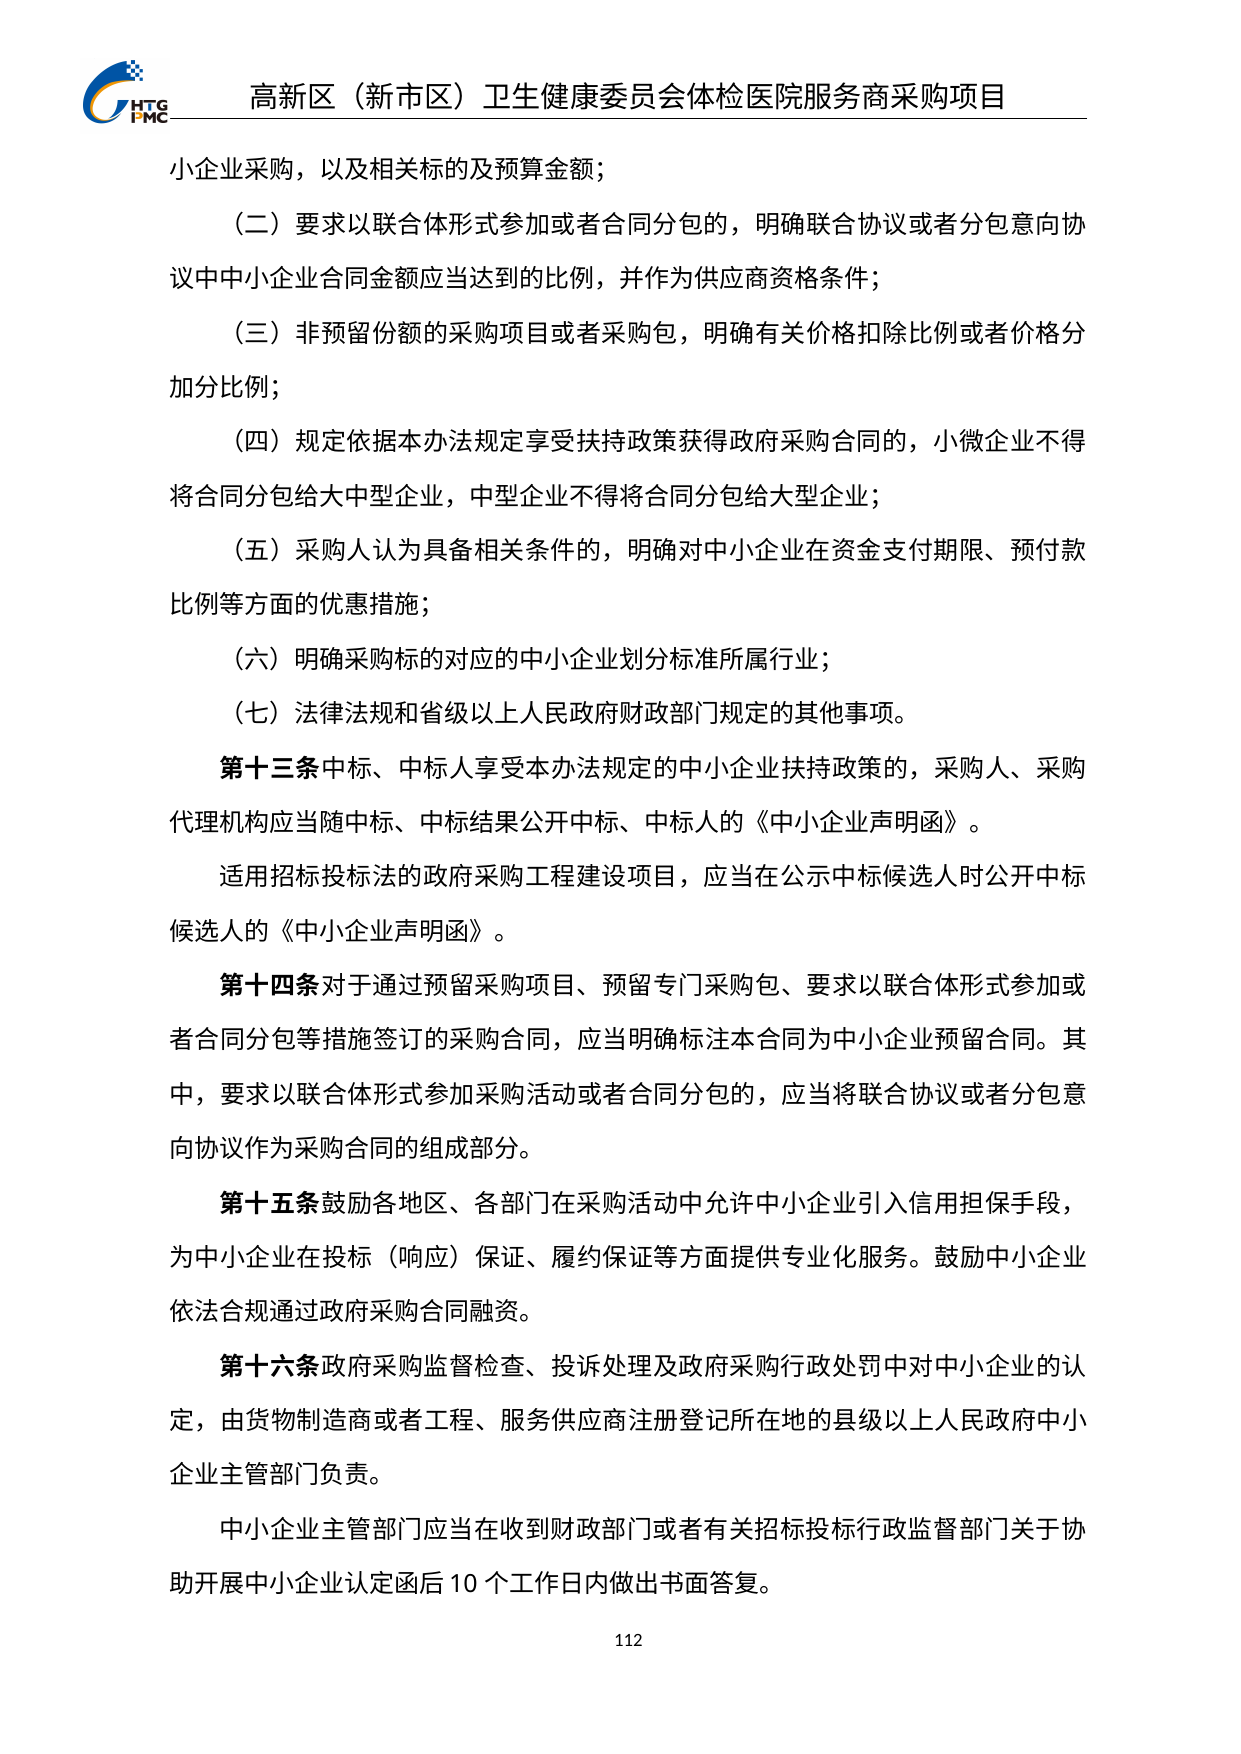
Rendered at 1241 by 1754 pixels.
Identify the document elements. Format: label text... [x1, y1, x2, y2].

text 适用招标投标法的政府采购工程建设项目，应当在公示中标候选人时公开中标候选人的《中小企业声明函》。 [169, 857, 1087, 947]
text 第十五条鼓励各地区、各部门在采购活动中允许中小企业引入信用担保手段，为中小企业在投标（响应）保证、履约保证等方面提供专业化服务。鼓励中小企业依法合规通过政府采购合同融资。 [169, 1183, 1087, 1328]
text 中小企业主管部门应当在收到财政部门或者有关招标投标行政监督部门关于协助开展中小企业认定函后10 个工作日内做出书面答复。 [169, 1509, 1087, 1600]
text 第十三条中标、中标人享受本办法规定的中小企业扶持政策的，采购人、采购代理机构应当随中标、中标结果公开中标、中标人的《中小企业声明函》。 [169, 748, 1087, 839]
text （三）非预留份额的采购项目或者采购包，明确有关价格扣除比例或者价格分加分比例； [169, 313, 1087, 404]
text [169, 150, 1087, 186]
text 第十六条政府采购监督检查、投诉处理及政府采购行政处罚中对中小企业的认定，由货物制造商或者工程、服务供应商注册登记所在地的县级以上人民政府中小企业主管部门负责。 [169, 1346, 1087, 1491]
text （二）要求以联合体形式参加或者合同分包的，明确联合协议或者分包意向协议中中小企业合同金额应当达到的比例，并作为供应商资格条件； [169, 204, 1087, 295]
picture [79, 58, 170, 134]
text 第十四条对于通过预留采购项目、预留专门采购包、要求以联合体形式参加或者合同分包等措施签订的采购合同，应当明确标注本合同为中小企业预留合同。其中，要求以联合体形式参加采购活动或者合同分包的，应当将联合协议或者分包意向协议作为采购合同的组成部分。 [169, 966, 1087, 1165]
text （五）采购人认为具备相关条件的，明确对中小企业在资金支付期限、预付款比例等方面的优惠措施； [169, 531, 1087, 621]
text （六）明确采购标的对应的中小企业划分标准所属行业； [169, 639, 1087, 676]
text （四）规定依据本办法规定享受扶持政策获得政府采购合同的，小微企业不得将合同分包给大中型企业，中型企业不得将合同分包给大型企业； [169, 422, 1087, 512]
text （七）法律法规和省级以上人民政府财政部门规定的其他事项。 [169, 694, 1087, 730]
